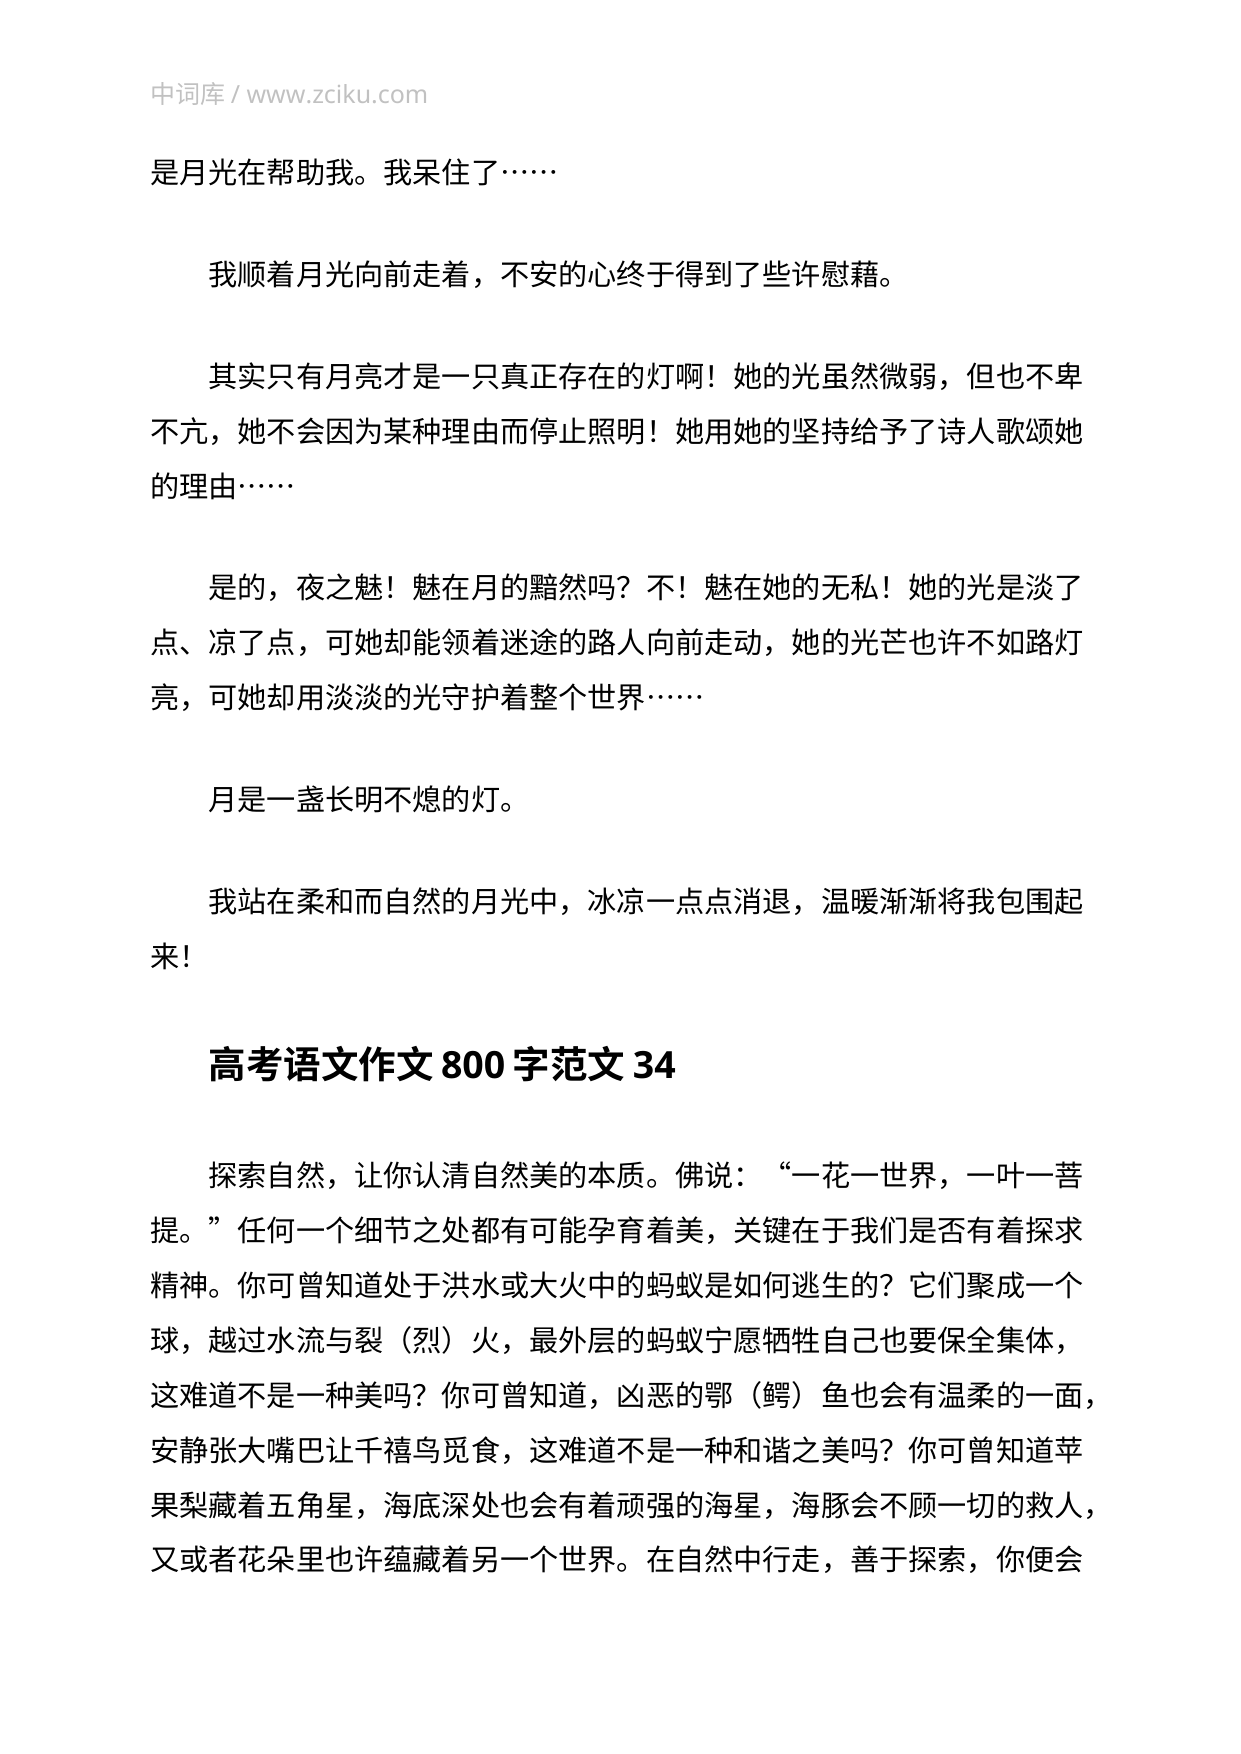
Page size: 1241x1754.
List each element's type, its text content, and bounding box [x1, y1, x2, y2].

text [150, 1153, 1090, 1579]
text 其实只有月亮才是一只真正存在的灯啊！她的光虽然微弱，但也不卑不亢，她不会因为某种理由而停止照明！她用她的坚持给予了诗人歌颂她的理由…… [150, 353, 1090, 506]
text 月是一盏长明不熄的灯。 [150, 777, 1090, 819]
text 是的，夜之魅！魅在月的黯然吗？不！魅在她的无私！她的光是淡了点、凉了点，可她却能领着迷途的路人向前走动，她的光芒也许不如路灯亮，可她却用淡淡的光守护着整个世界…… [150, 565, 1090, 717]
text 我站在柔和而自然的月光中，冰凉一点点消退，温暖渐渐将我包围起来！ [150, 878, 1090, 976]
text 我顺着月光向前走着，不安的心终于得到了些许慰藉。 [150, 252, 1090, 294]
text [150, 150, 1090, 192]
text 高考语文作文800字范文34 [150, 1035, 1090, 1089]
